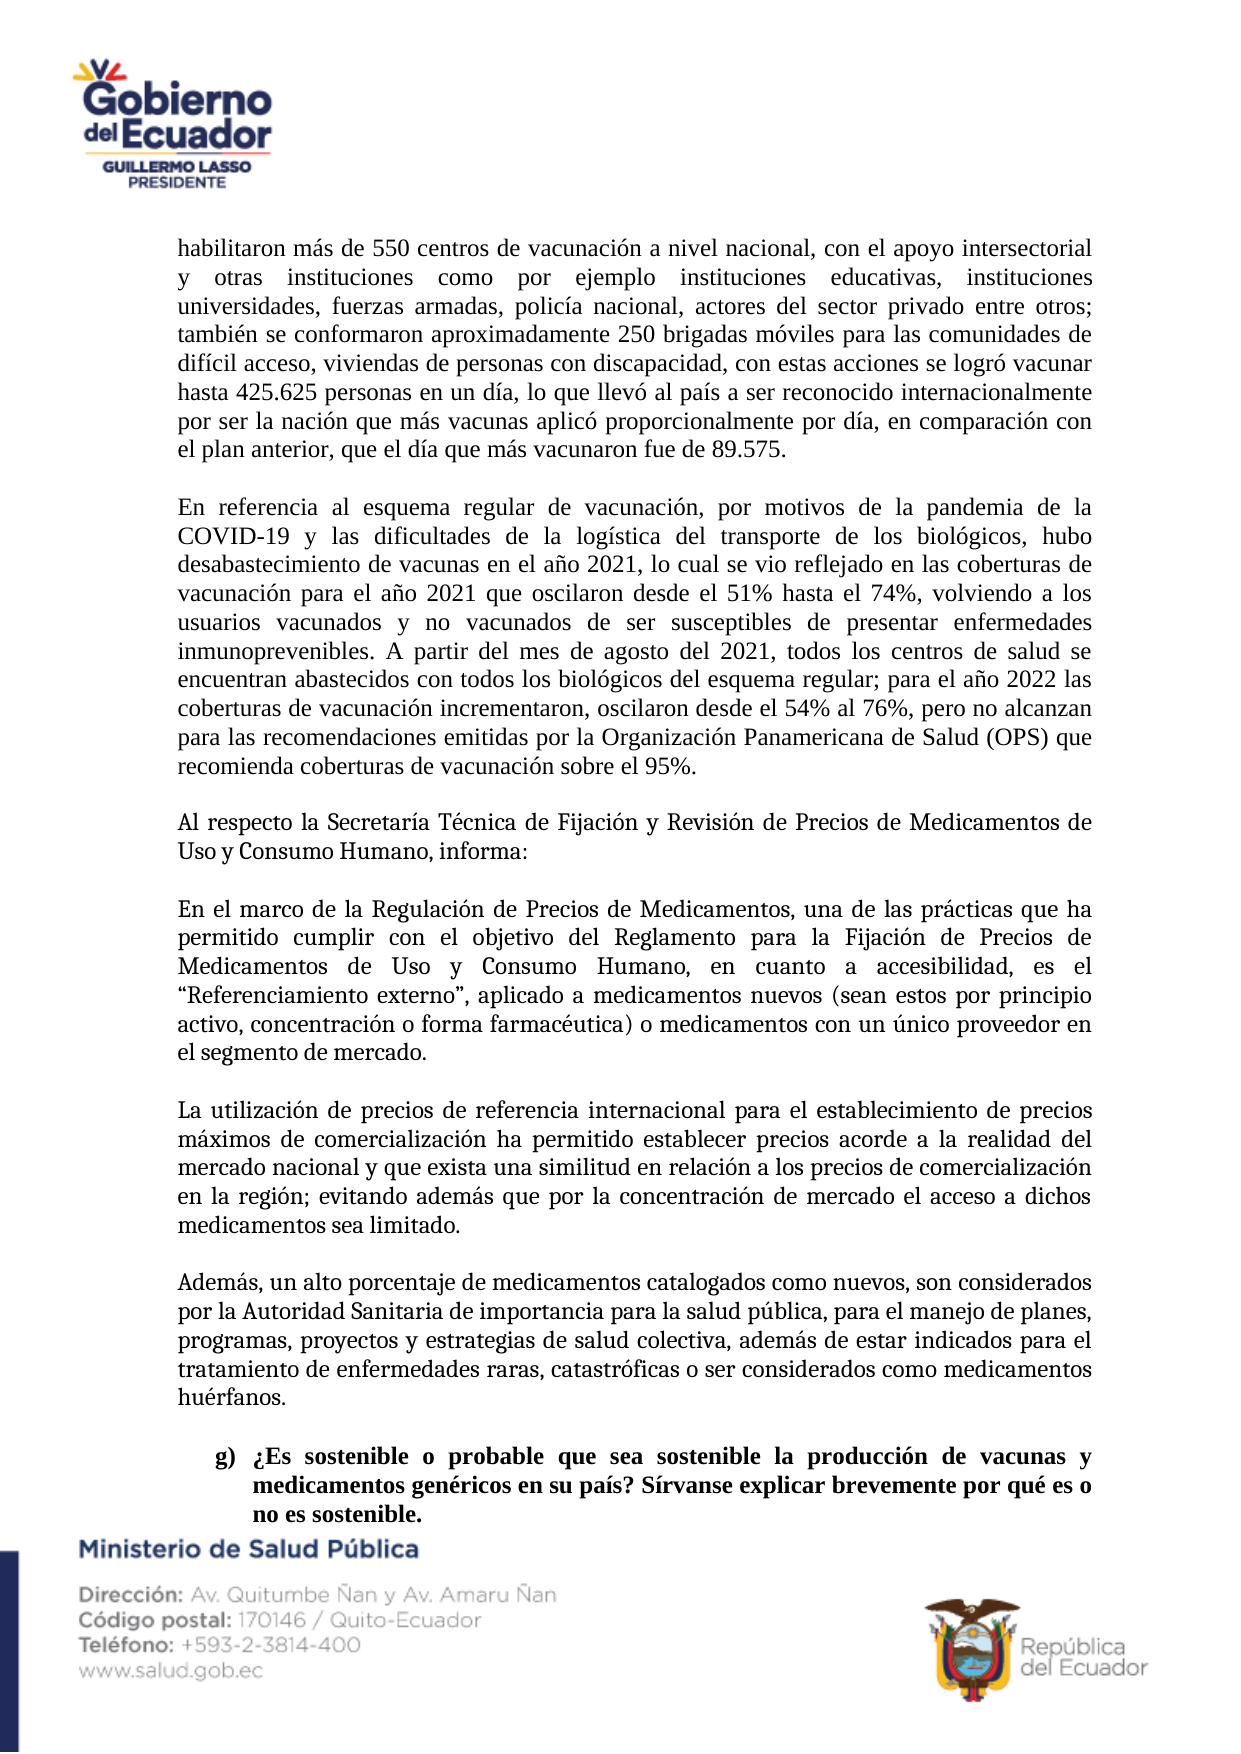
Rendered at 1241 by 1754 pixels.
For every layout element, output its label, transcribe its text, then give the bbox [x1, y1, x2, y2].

text Además, un alto porcentaje de medicamentos catalogados como nuevos, son considerados por la Autoridad Sanitaria de importancia para la salud pública, para el manejo de planes, programas, proyectos y estrategias de salud colectiva, además de estar indicados para el tratamiento de enfermedades raras, catastróficas o ser considerados como medicamentos huérfanos. [177, 1239, 1093, 1412]
text En el marco de la Regulación de Precios de Medicamentos, una de las prácticas que ha permitido cumplir con el objetivo del Reglamento para la Fijación de Precios de Medicamentos de Uso y Consumo Humano, en cuanto a accesibilidad, es el “Referenciamiento externo”, aplicado a medicamentos nuevos (sean estos por principio activo, concentración o forma farmacéutica) o medicamentos con un único proveedor en el segmento de mercado. [177, 866, 1093, 1067]
text La utilización de precios de referencia internacional para el establecimiento de precios máximos de comercialización ha permitido establecer precios acorde a la realidad del mercado nacional y que exista una similitud en relación a los precios de comercialización en la región; evitando además que por la concentración de mercado el acceso a dichos medicamentos sea limitado. [177, 1067, 1093, 1239]
text Al respecto la Secretaría Técnica de Fijación y Revisión de Precios de Medicamentos de Uso y Consumo Humano, informa: [177, 808, 1093, 866]
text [177, 233, 1093, 463]
list ¿Es sostenible o probable que sea sostenible la producción de vacunas y medicamentos genéricos en su país? Sírvanse explicar brevemente por qué es o no es sostenible. [215, 1441, 1093, 1527]
text En referencia al esquema regular de vacunación, por motivos de la pandemia de la COVID-19 y las dificultades de la logística del transporte de los biológicos, hubo desabastecimiento de vacunas en el año 2021, lo cual se vio reflejado en las coberturas de vacunación para el año 2021 que oscilaron desde el 51% hasta el 74%, volviendo a los usuarios vacunados y no vacunados de ser susceptibles de presentar enfermedades inmunoprevenibles. A partir del mes de agosto del 2021, todos los centros de salud se encuentran abastecidos con todos los biológicos del esquema regular; para el año 2022 las coberturas de vacunación incrementaron, oscilaron desde el 54% al 76%, pero no alcanzan para las recomendaciones emitidas por la Organización Panamericana de Salud (OPS) que recomienda coberturas de vacunación sobre el 95%. [177, 463, 1093, 779]
picture [0, 0, 1237, 1752]
